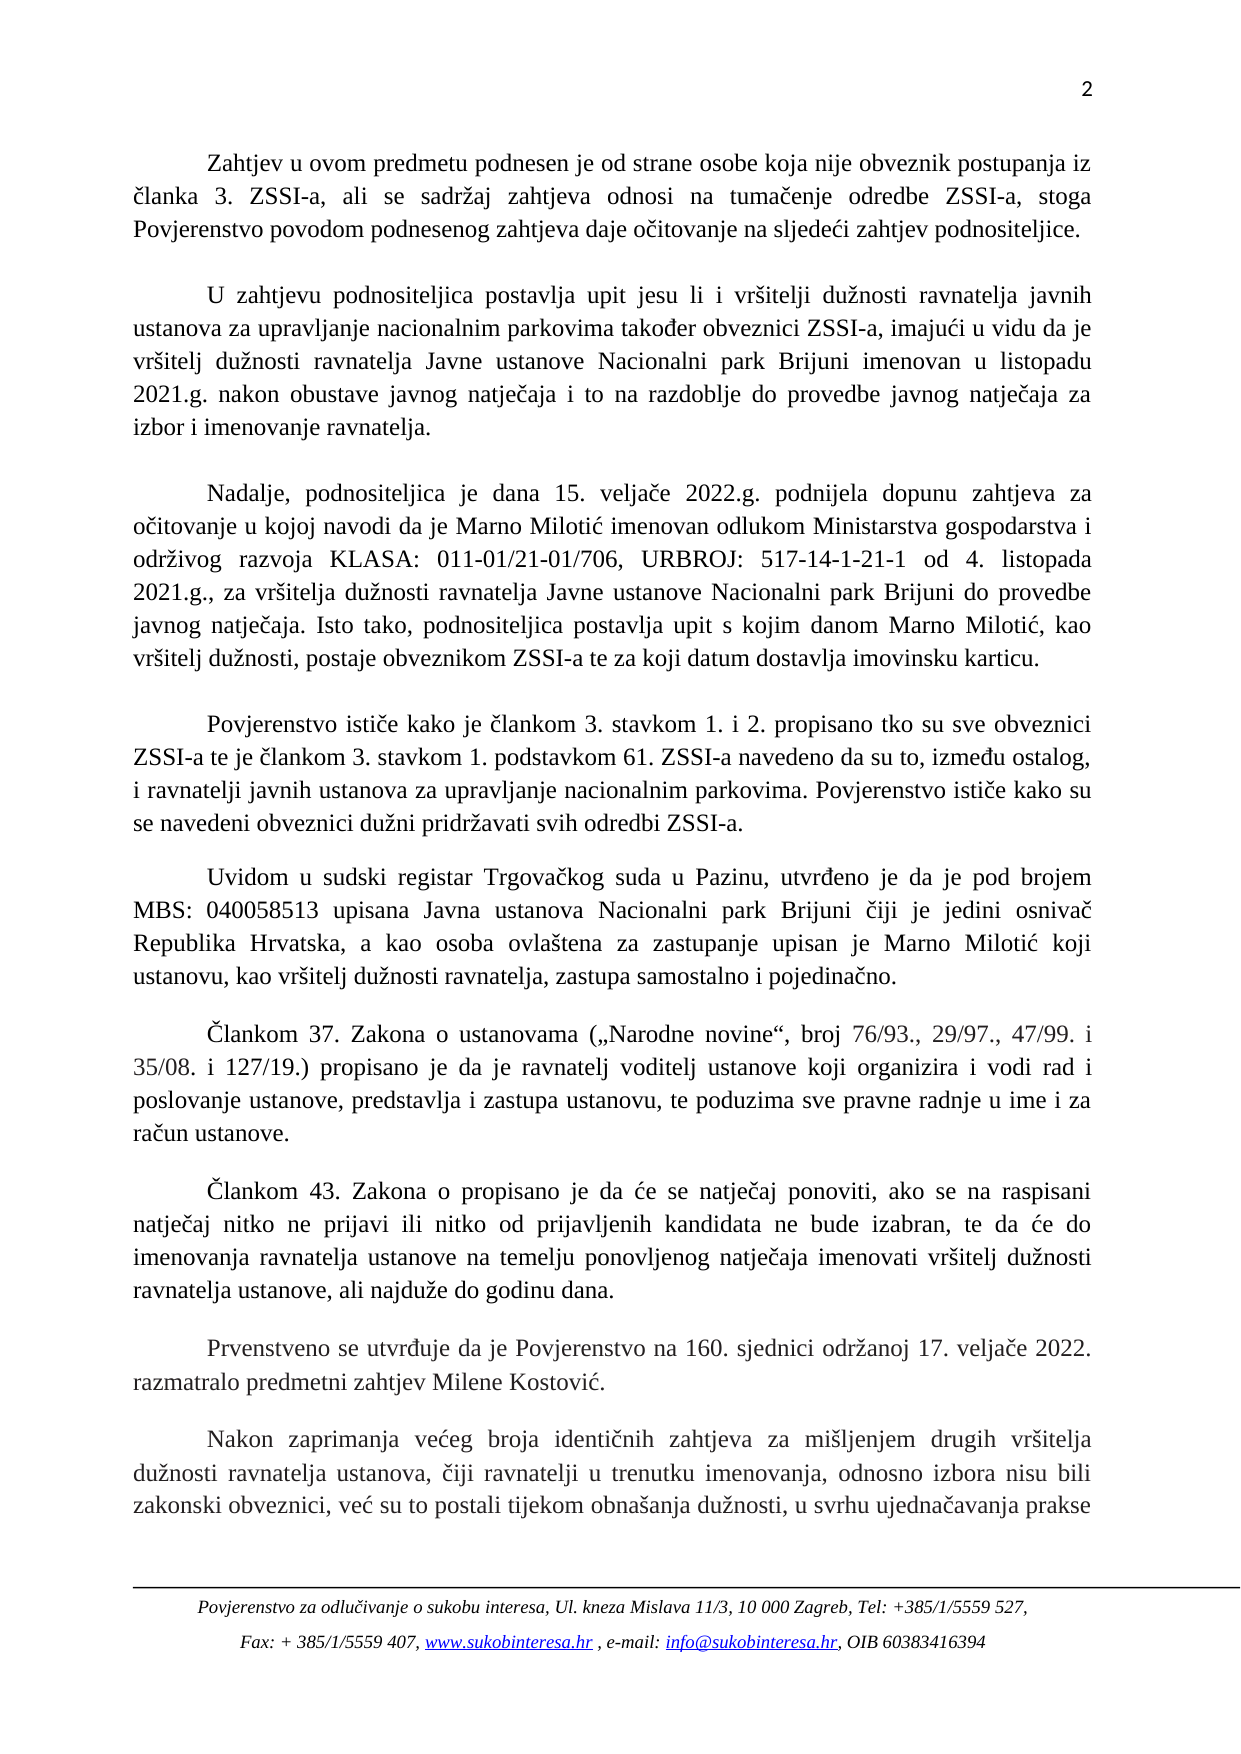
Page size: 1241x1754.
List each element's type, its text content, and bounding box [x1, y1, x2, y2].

text Nadalje, podnositeljica je dana 15. veljače 2022.g. podnijela dopunu zahtjeva za očitovanje u kojoj navodi da je Marno Milotić imenovan odlukom Ministarstva gospodarstva i održivog razvoja KLASA: 011-01/21-01/706, URBROJ: 517-14-1-21-1 od 4. listopada 2021.g., za vršitelja dužnosti ravnatelja Javne ustanove Nacionalni park Brijuni do provedbe javnog natječaja. Isto tako, podnositeljica postavlja upit s kojim danom Marno Milotić, kao vršitelj dužnosti, postaje obveznikom ZSSI-a te za koji datum dostavlja imovinsku karticu. [133, 478, 1092, 672]
text U zahtjevu podnositeljica postavlja upit jesu li i vršitelji dužnosti ravnatelja javnih ustanova za upravljanje nacionalnim parkovima također obveznici ZSSI-a, imajući u vidu da je vršitelj dužnosti ravnatelja Javne ustanove Nacionalni park Brijuni imenovan u listopadu 2021.g. nakon obustave javnog natječaja i to na razdoblje do provedbe javnog natječaja za izbor i imenovanje ravnatelja. [133, 280, 1092, 441]
text Povjerenstvo ističe kako je člankom 3. stavkom 1. i 2. propisano tko su sve obveznici ZSSI-a te je člankom 3. stavkom 1. podstavkom 61. ZSSI-a navedeno da su to, između ostalog, i ravnatelji javnih ustanova za upravljanje nacionalnim parkovima. Povjerenstvo ističe kako su se navedeni obveznici dužni pridržavati svih odredbi ZSSI-a. [133, 709, 1092, 837]
text Člankom 43. Zakona o propisano je da će se natječaj ponoviti, ako se na raspisani natječaj nitko ne prijavi ili nitko od prijavljenih kandidata ne bude izabran, te da će do imenovanja ravnatelja ustanove na temelju ponovljenog natječaja imenovati vršitelj dužnosti ravnatelja ustanove, ali najduže do godinu dana. [133, 1176, 1092, 1304]
text Prvenstveno se utvrđuje da je Povjerenstvo na 160. sjednici održanoj 17. veljače 2022. razmatralo predmetni zahtjev Milene Kostović. [133, 1333, 1092, 1395]
text Člankom 37. Zakona o ustanovama („Narodne novine“, broj 76/93., 29/97., 47/99. i 35/08. i 127/19.) propisano je da je ravnatelj voditelj ustanove koji organizira i vodi rad i poslovanje ustanove, predstavlja i zastupa ustanovu, te poduzima sve pravne radnje u ime i za račun ustanove. [133, 1019, 1092, 1147]
text Uvidom u sudski registar Trgovačkog suda u Pazinu, utvrđeno je da je pod brojem MBS: 040058513 upisana Javna ustanova Nacionalni park Brijuni čiji je jedini osnivač Republika Hrvatska, a kao osoba ovlaštena za zastupanje upisan je Marno Milotić koji ustanovu, kao vršitelj dužnosti ravnatelja, zastupa samostalno i pojedinačno. [133, 862, 1092, 990]
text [133, 1424, 1092, 1458]
text Zahtjev u ovom predmetu podnesen je od strane osobe koja nije obveznik postupanja iz članka 3. ZSSI-a, ali se sadržaj zahtjeva odnosi na tumačenje odredbe ZSSI-a, stoga Povjerenstvo povodom podnesenog zahtjeva daje očitovanje na sljedeći zahtjev podnositeljice. [133, 148, 1092, 242]
